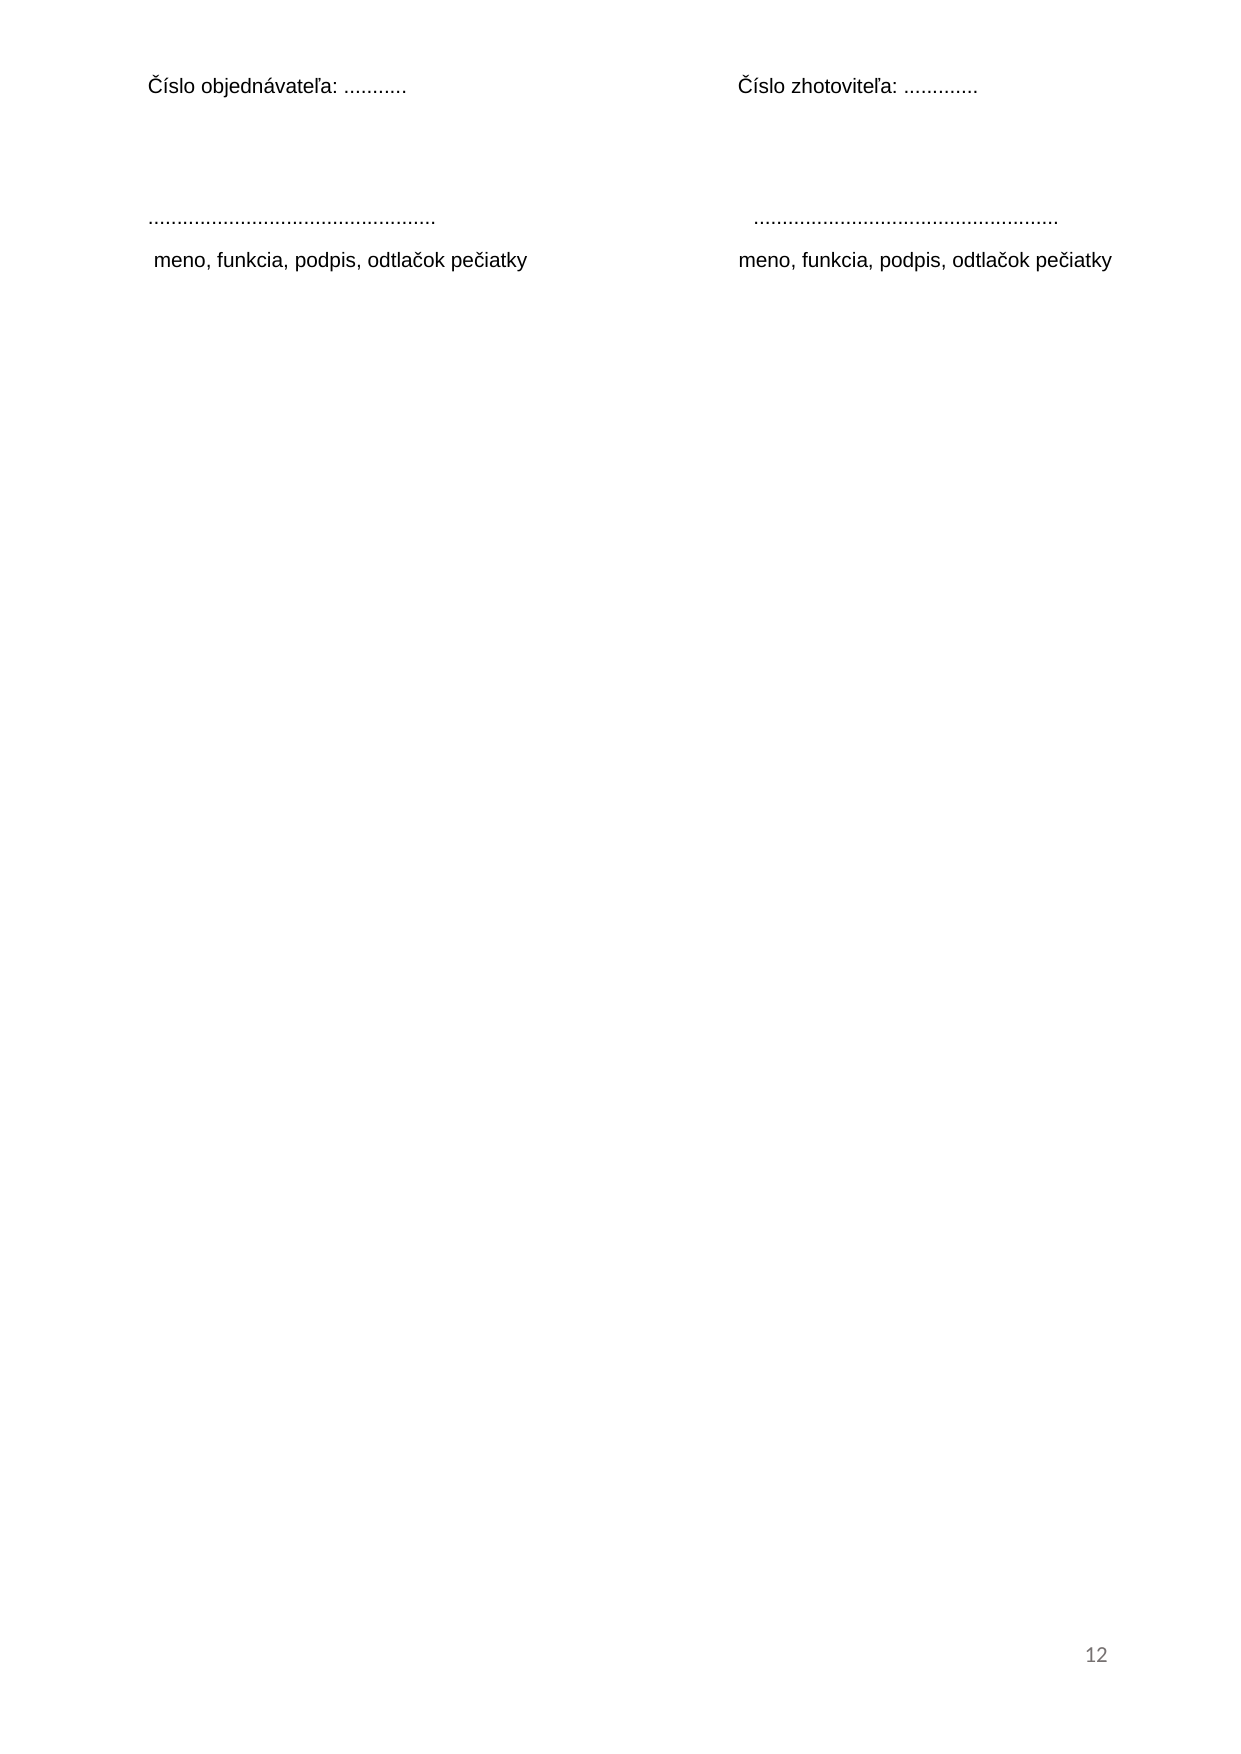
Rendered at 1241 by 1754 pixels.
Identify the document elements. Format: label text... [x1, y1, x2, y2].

text meno, funkcia, podpis, odtlačok pečiatky meno, funkcia, podpis, odtlačok pečiatky [148, 247, 1119, 271]
text .................................................. ..................................................... [148, 205, 1119, 229]
